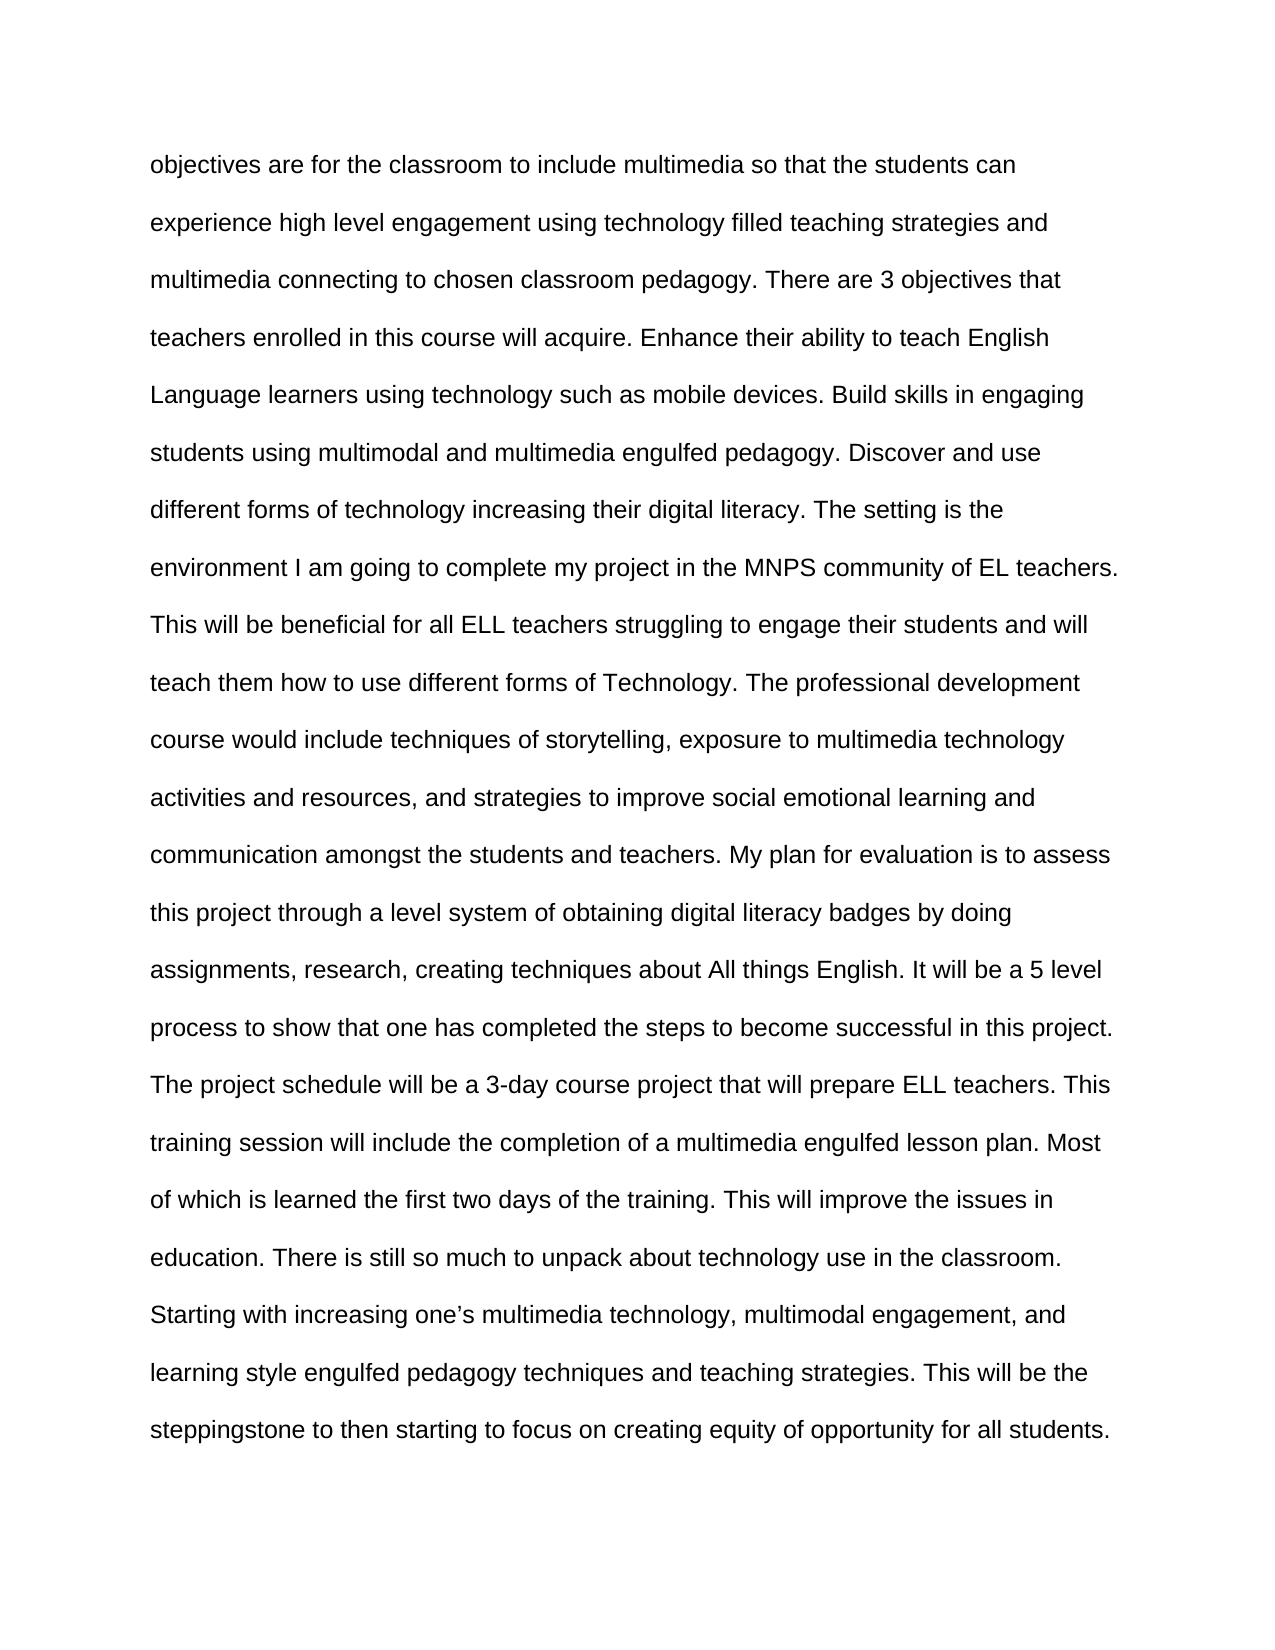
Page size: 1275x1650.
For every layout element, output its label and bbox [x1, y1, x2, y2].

text [150, 150, 1125, 1444]
